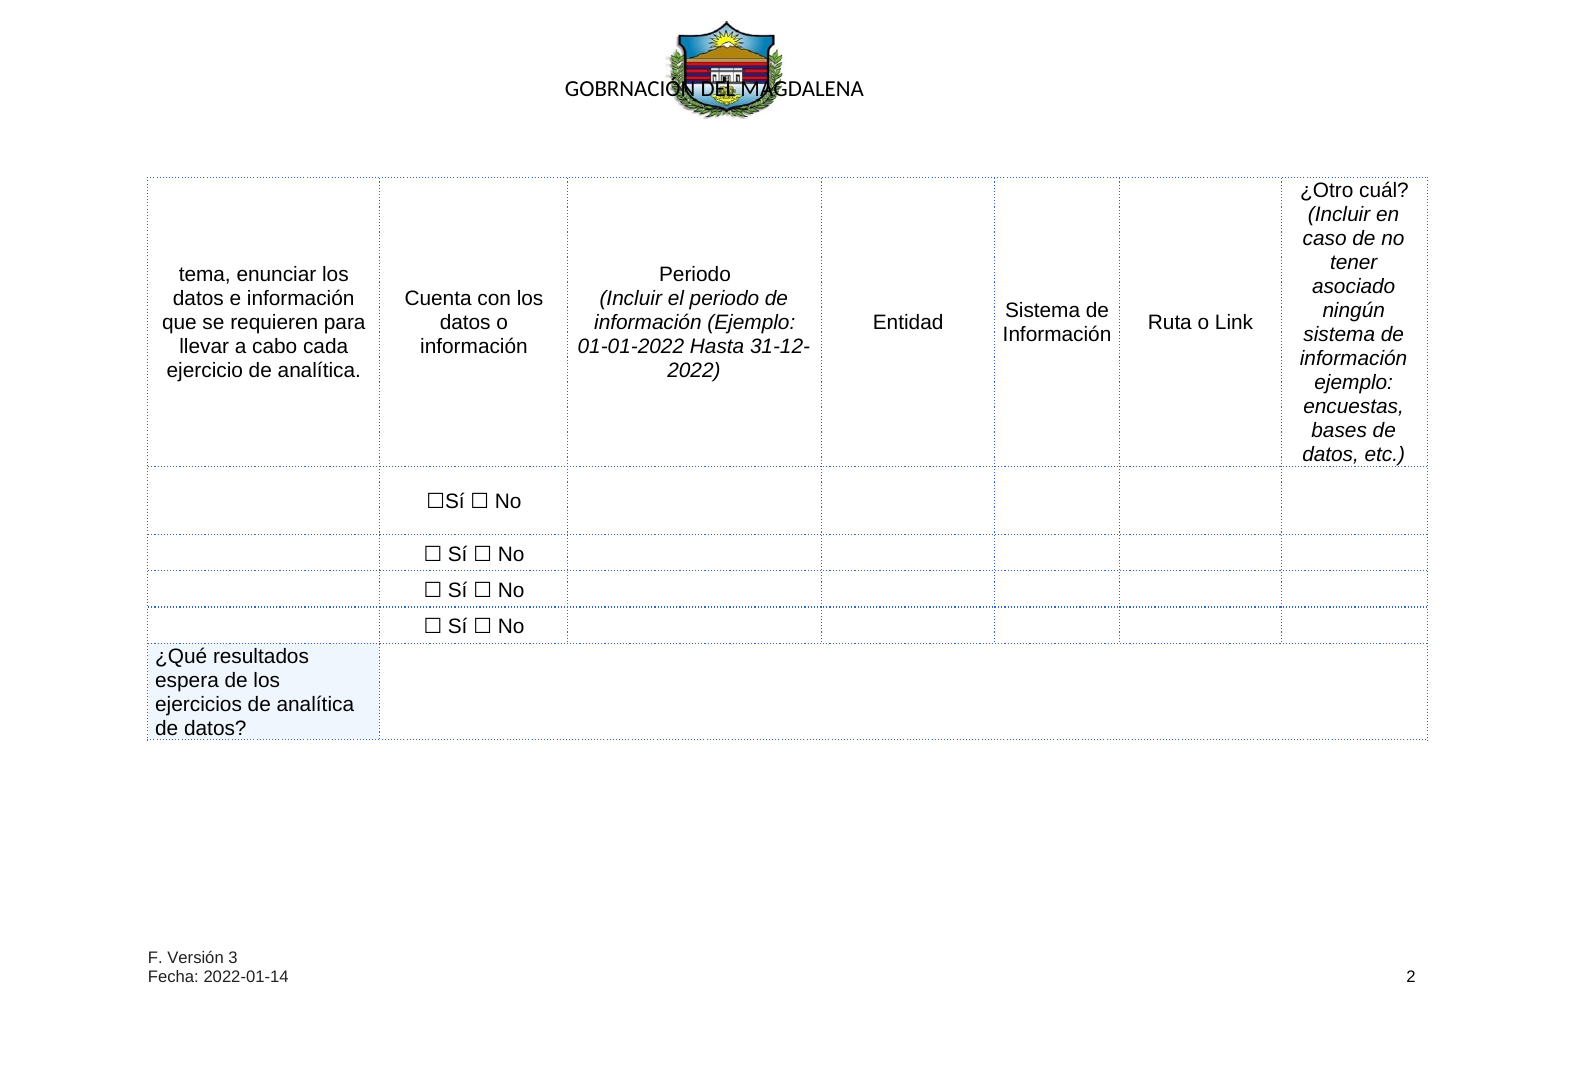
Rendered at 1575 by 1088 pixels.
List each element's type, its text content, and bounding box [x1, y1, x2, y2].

table_cell [995, 534, 1119, 570]
table_cell Sí No [380, 534, 568, 570]
table_cell [822, 570, 994, 606]
table_cell Sí No [380, 606, 568, 642]
table_cell [995, 570, 1119, 606]
table_cell [1281, 570, 1427, 606]
table_cell [568, 466, 822, 534]
table_cell [380, 643, 1427, 739]
table_cell Sistema de Información [995, 177, 1119, 466]
table_cell [822, 534, 994, 570]
table_cell [995, 466, 1119, 534]
table_cell [822, 606, 994, 642]
table_cell [568, 606, 822, 642]
table_cell [1119, 466, 1281, 534]
table_cell [568, 534, 822, 570]
table_cell [1281, 466, 1427, 534]
table_cell [148, 570, 379, 606]
table_cell [1119, 534, 1281, 570]
table_cell [148, 466, 379, 534]
table_cell [1119, 606, 1281, 642]
table_cell ¿Qué resultados espera de los ejercicios de analítica de datos? [148, 643, 379, 739]
table_cell Ruta o Link [1119, 177, 1281, 466]
table_cell ¿Otro cuál? (Incluir en caso de no tener asociado ningún sistema de información ejemplo: encuestas, bases de datos, etc.) [1281, 177, 1427, 466]
table_cell [1281, 534, 1427, 570]
table_cell Sí No [380, 570, 568, 606]
table_cell [1119, 570, 1281, 606]
picture [665, 21, 787, 119]
table_cell Cuenta con los datos o información [380, 177, 568, 466]
table_cell [995, 606, 1119, 642]
table_cell [568, 570, 822, 606]
table_cell Entidad [822, 177, 994, 466]
table_cell De acuerdo con cada tema, enunciar los datos e información que se requieren para llevar a cabo cada ejercicio de analítica. [148, 177, 379, 466]
table_cell Periodo (Incluir el periodo de información (Ejemplo: 01-01-2022 Hasta 31-12-2022) [568, 177, 822, 466]
table_cell [148, 606, 379, 642]
table_cell [1281, 606, 1427, 642]
table_cell Sí No [380, 466, 568, 534]
table_cell [148, 534, 379, 570]
table_cell [822, 466, 994, 534]
